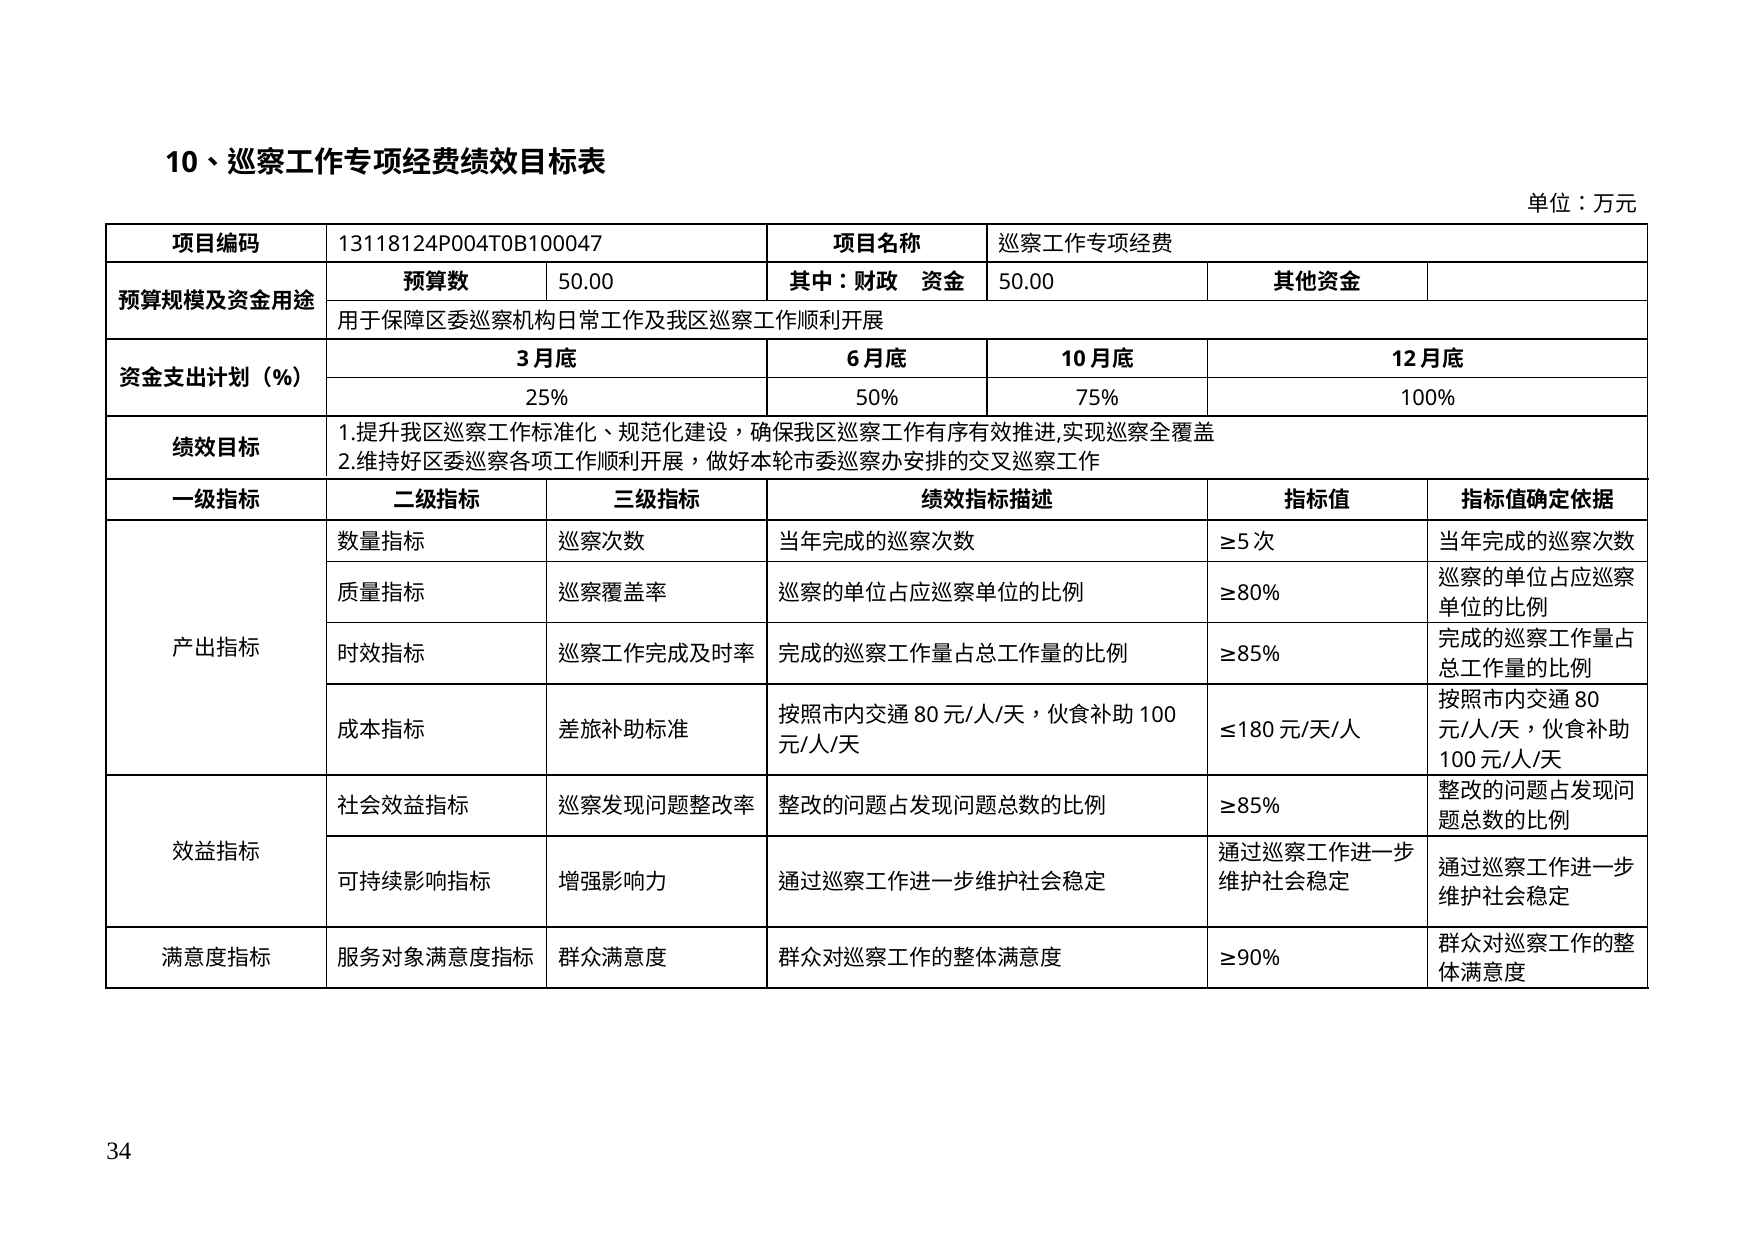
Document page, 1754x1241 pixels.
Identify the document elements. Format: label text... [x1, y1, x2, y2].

table_cell 75% [988, 378, 1207, 415]
table_header 一级指标 [107, 480, 326, 519]
table_cell 产出指标 [107, 521, 326, 774]
table_cell 10月底 [988, 340, 1207, 377]
table_cell 社会效益指标 [327, 776, 546, 835]
table_cell 质量指标 [327, 562, 546, 622]
table_cell 50% [768, 378, 986, 415]
table_header 指标值 [1208, 480, 1427, 519]
table_cell 巡察的单位占应巡察单位的比例 [1428, 562, 1647, 622]
table_cell 增强影响力 [547, 837, 766, 926]
text 10、巡察工作专项经费绩效目标表 [106, 142, 1648, 181]
table_cell 项目名称 [768, 225, 986, 261]
table_cell 按照市内交通80元/人/天，伙食补助100元/人/天 [768, 685, 1207, 774]
table_cell 时效指标 [327, 623, 546, 683]
table_cell 按照市内交通80元/人/天，伙食补助100元/人/天 [1428, 685, 1647, 774]
table_cell 1.提升我区巡察工作标准化、规范化建设，确保我区巡察工作有序有效推进,实现巡察全覆盖 2.维持好区委巡察各项工作顺利开展，做好本轮市委巡察办安排的交叉巡察工作 [327, 417, 1647, 476]
table_cell 50.00 [988, 263, 1207, 300]
table_cell 用于保障区委巡察机构日常工作及我区巡察工作顺利开展 [327, 301, 1647, 338]
table_cell 群众对巡察工作的整体满意度 [1428, 928, 1647, 987]
table_cell 当年完成的巡察次数 [1428, 521, 1647, 561]
table_cell 25% [327, 378, 766, 415]
table_header 单位：万元 [107, 183, 1647, 223]
table_cell 资金支出计划（%） [107, 340, 326, 415]
table_cell 巡察覆盖率 [547, 562, 766, 622]
table_cell 完成的巡察工作量占总工作量的比例 [1428, 623, 1647, 683]
table_cell ≥80% [1208, 562, 1427, 622]
table_cell 预算数 [327, 263, 546, 300]
table_cell 巡察工作完成及时率 [547, 623, 766, 683]
table_cell 可持续影响指标 [327, 837, 546, 926]
table_cell 整改的问题占发现问题总数的比例 [768, 776, 1207, 835]
table_cell 50.00 [547, 263, 766, 300]
table_cell ≥85% [1208, 776, 1427, 835]
table_cell ≥90% [1208, 928, 1427, 987]
table_cell ≥85% [1208, 623, 1427, 683]
table_cell [1428, 263, 1647, 300]
table_cell 预算规模及资金用途 [107, 263, 326, 338]
table_cell 通过巡察工作进一步维护社会稳定 [768, 837, 1207, 926]
table_cell 通过巡察工作进一步维护社会稳定 [1208, 837, 1427, 926]
table_header 绩效指标描述 [768, 480, 1207, 519]
table_cell 其他资金 [1208, 263, 1427, 300]
table_cell ≤180元/天/人 [1208, 685, 1427, 774]
table_cell 12月底 [1208, 340, 1647, 377]
table_cell 巡察发现问题整改率 [547, 776, 766, 835]
table_header 二级指标 [327, 480, 546, 519]
table_cell 巡察工作专项经费 [988, 225, 1647, 261]
table_cell 其中：财政 资金 [768, 263, 986, 300]
table_cell ≥5次 [1208, 521, 1427, 561]
table_cell 绩效目标 [107, 417, 326, 476]
table_cell 项目编码 [107, 225, 326, 261]
table_cell 13118124P004T0B100047 [327, 225, 766, 261]
table_cell 成本指标 [327, 685, 546, 774]
table_cell 巡察次数 [547, 521, 766, 561]
table_cell 群众满意度 [547, 928, 766, 987]
table_cell 差旅补助标准 [547, 685, 766, 774]
table_cell 当年完成的巡察次数 [768, 521, 1207, 561]
table_cell 服务对象满意度指标 [327, 928, 546, 987]
table_cell 6月底 [768, 340, 986, 377]
table_cell 效益指标 [107, 776, 326, 926]
table_cell 满意度指标 [107, 928, 326, 987]
table_cell 完成的巡察工作量占总工作量的比例 [768, 623, 1207, 683]
table_cell 巡察的单位占应巡察单位的比例 [768, 562, 1207, 622]
table_cell 数量指标 [327, 521, 546, 561]
table_cell 通过巡察工作进一步维护社会稳定 [1428, 837, 1647, 926]
table_cell 100% [1208, 378, 1647, 415]
table_header 三级指标 [547, 480, 766, 519]
table_cell 3月底 [327, 340, 766, 377]
table_header 指标值确定依据 [1428, 480, 1647, 519]
table_cell 整改的问题占发现问题总数的比例 [1428, 776, 1647, 835]
table_cell 群众对巡察工作的整体满意度 [768, 928, 1207, 987]
